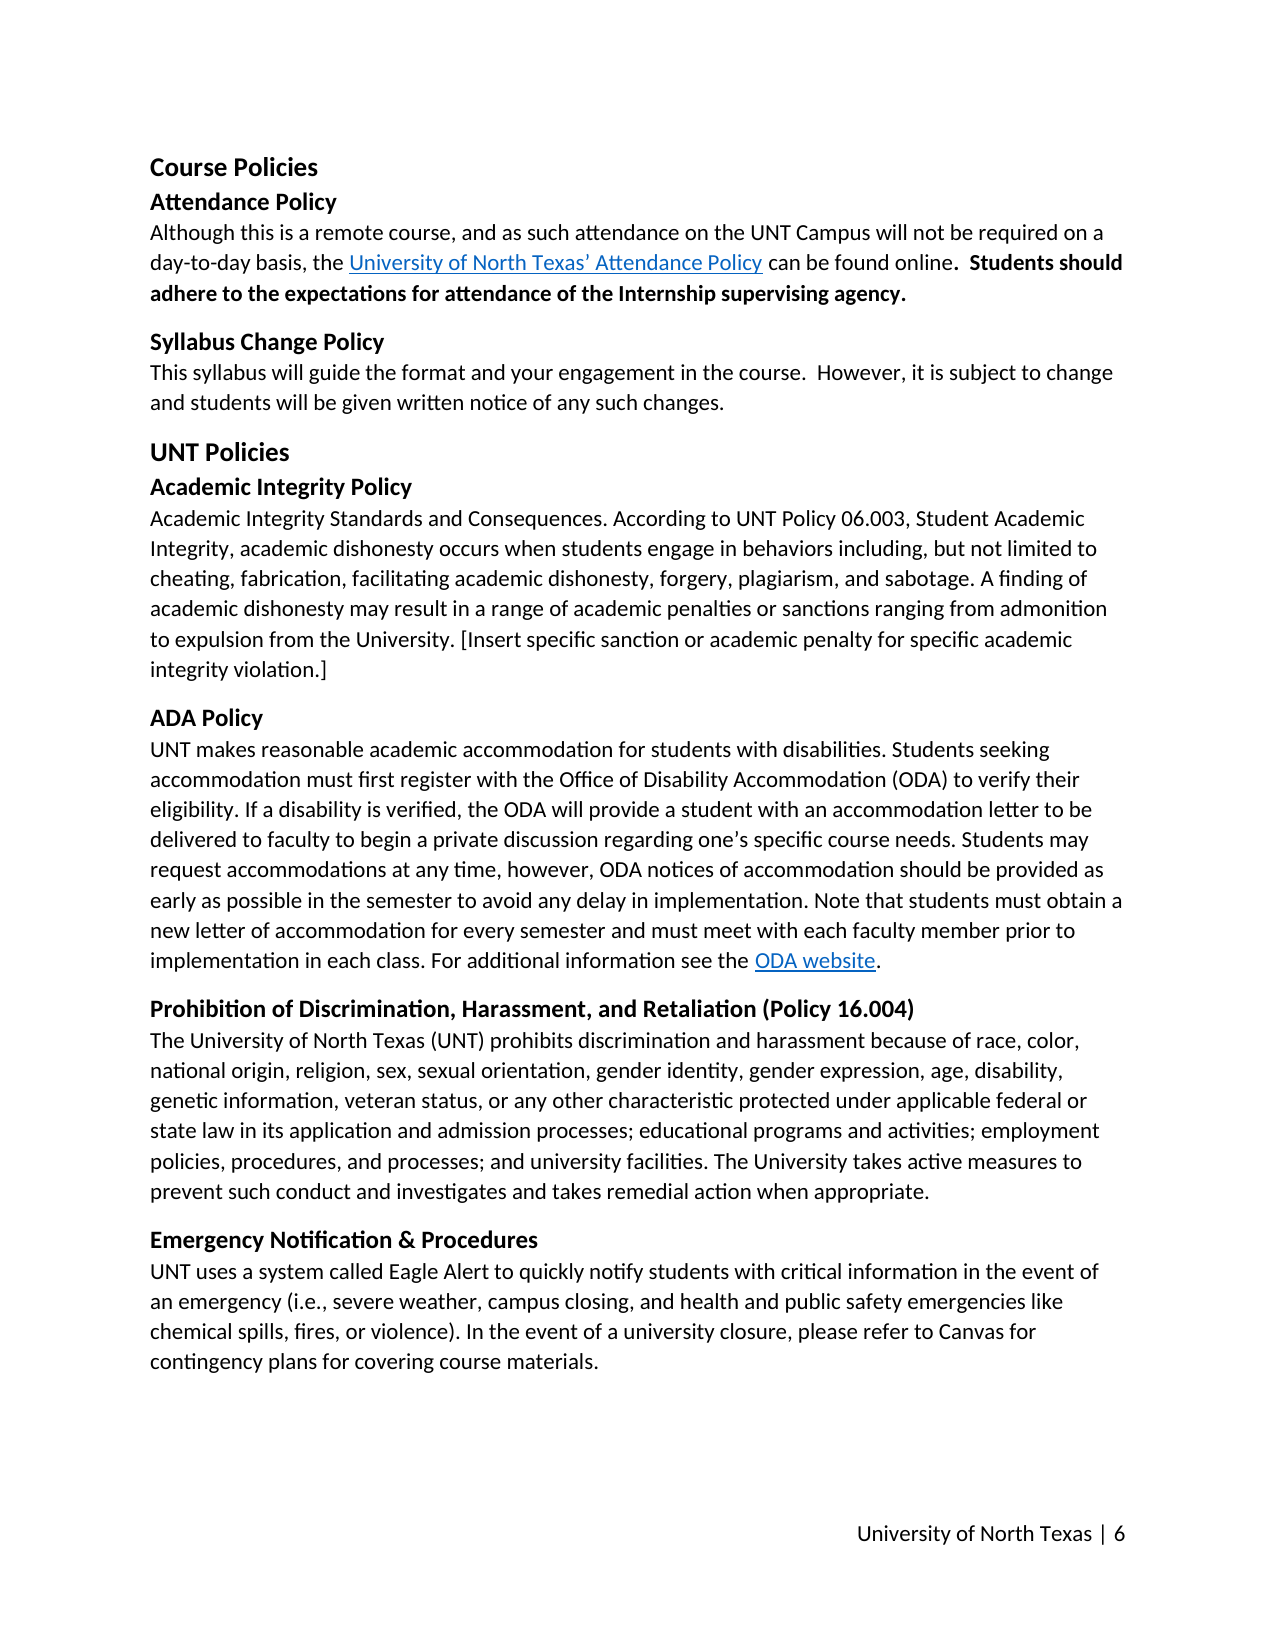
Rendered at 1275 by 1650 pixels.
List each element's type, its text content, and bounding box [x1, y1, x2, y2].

text The University of North Texas (UNT) prohibits discrimination and harassment because of race, color, national origin, religion, sex, sexual orientation, gender identity, gender expression, age, disability, genetic information, veteran status, or any other characteristic protected under applicable federal or state law in its application and admission processes; educational programs and activities; employment policies, procedures, and processes; and university facilities. The University takes active measures to prevent such conduct and investigates and takes remedial action when appropriate. [150, 1026, 1125, 1205]
subtitle Prohibition of Discrimination, Harassment, and Retaliation (Policy 16.004) [150, 993, 1125, 1024]
subtitle UNT Policies [150, 435, 1125, 468]
subtitle ADA Policy [150, 702, 1125, 732]
subtitle Academic Integrity Policy [150, 471, 1125, 502]
text Attendance Policy Although this is a remote course, and as such attendance on the UNT Campus will not be required on a day-to-day basis, the University of North Texas’ Attendance Policy can be found online. Students should adhere to the expectations for attendance of the Internship supervising agency. [150, 186, 1125, 307]
text Syllabus Change Policy This syllabus will guide the format and your engagement in the course. However, it is subject to change and students will be given written notice of any such changes. [150, 326, 1125, 417]
text UNT makes reasonable academic accommodation for students with disabilities. Students seeking accommodation must first register with the Office of Disability Accommodation (ODA) to verify their eligibility. If a disability is verified, the ODA will provide a student with an accommodation letter to be delivered to faculty to begin a private discussion regarding one’s specific course needs. Students may request accommodations at any time, however, ODA notices of accommodation should be provided as early as possible in the semester to avoid any delay in implementation. Note that students must obtain a new letter of accommodation for every semester and must meet with each faculty member prior to implementation in each class. For additional information see the ODA website. [150, 735, 1125, 974]
subtitle Emergency Notification & Procedures [150, 1224, 1125, 1254]
subtitle Course Policies [150, 150, 1125, 183]
text Academic Integrity Standards and Consequences. According to UNT Policy 06.003, Student Academic Integrity, academic dishonesty occurs when students engage in behaviors including, but not limited to cheating, fabrication, facilitating academic dishonesty, forgery, plagiarism, and sabotage. A finding of academic dishonesty may result in a range of academic penalties or sanctions ranging from admonition to expulsion from the University. [Insert specific sanction or academic penalty for specific academic integrity violation.] [150, 504, 1125, 683]
text UNT uses a system called Eagle Alert to quickly notify students with critical information in the event of an emergency (i.e., severe weather, campus closing, and health and public safety emergencies like chemical spills, fires, or violence). In the event of a university closure, please refer to Canvas for contingency plans for covering course materials. [150, 1257, 1125, 1376]
